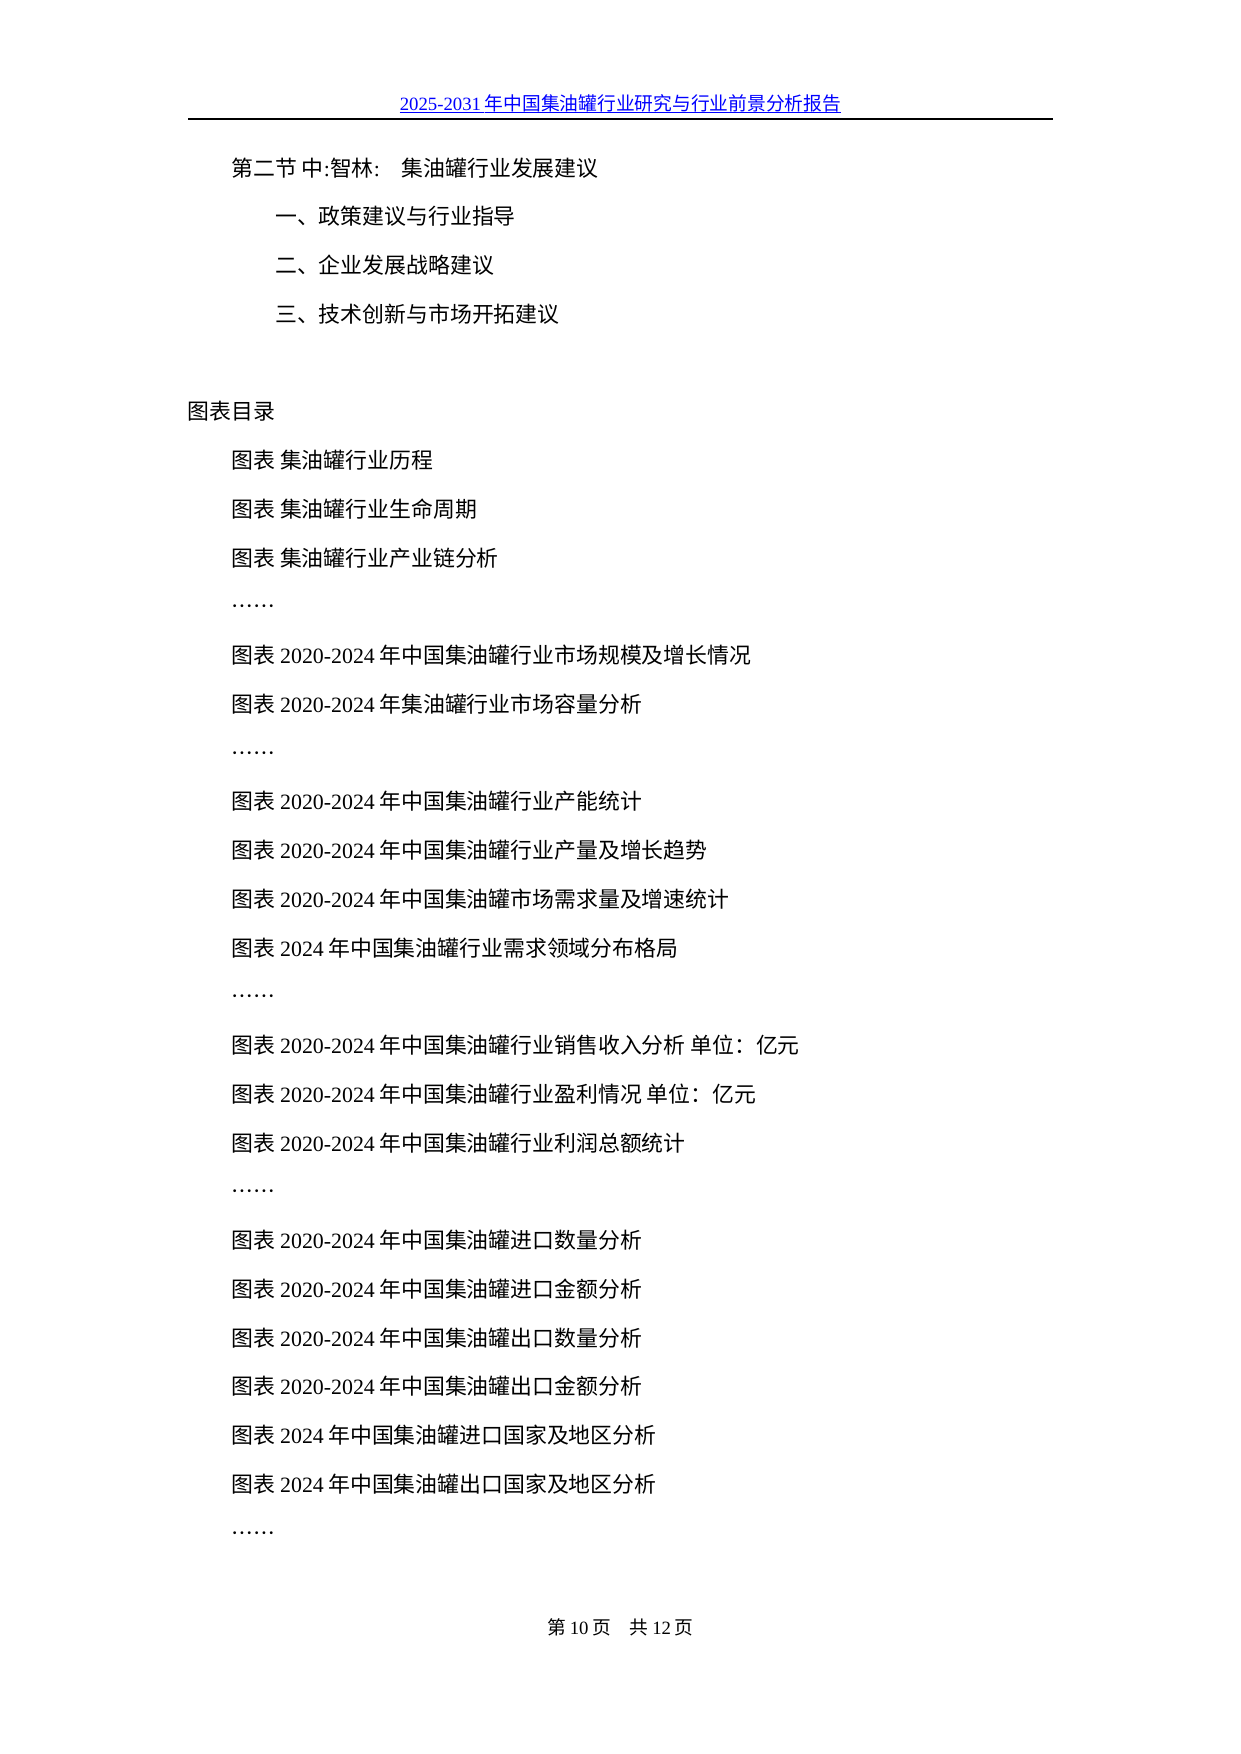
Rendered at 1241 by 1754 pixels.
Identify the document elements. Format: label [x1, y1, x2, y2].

text [187, 150, 1053, 1548]
